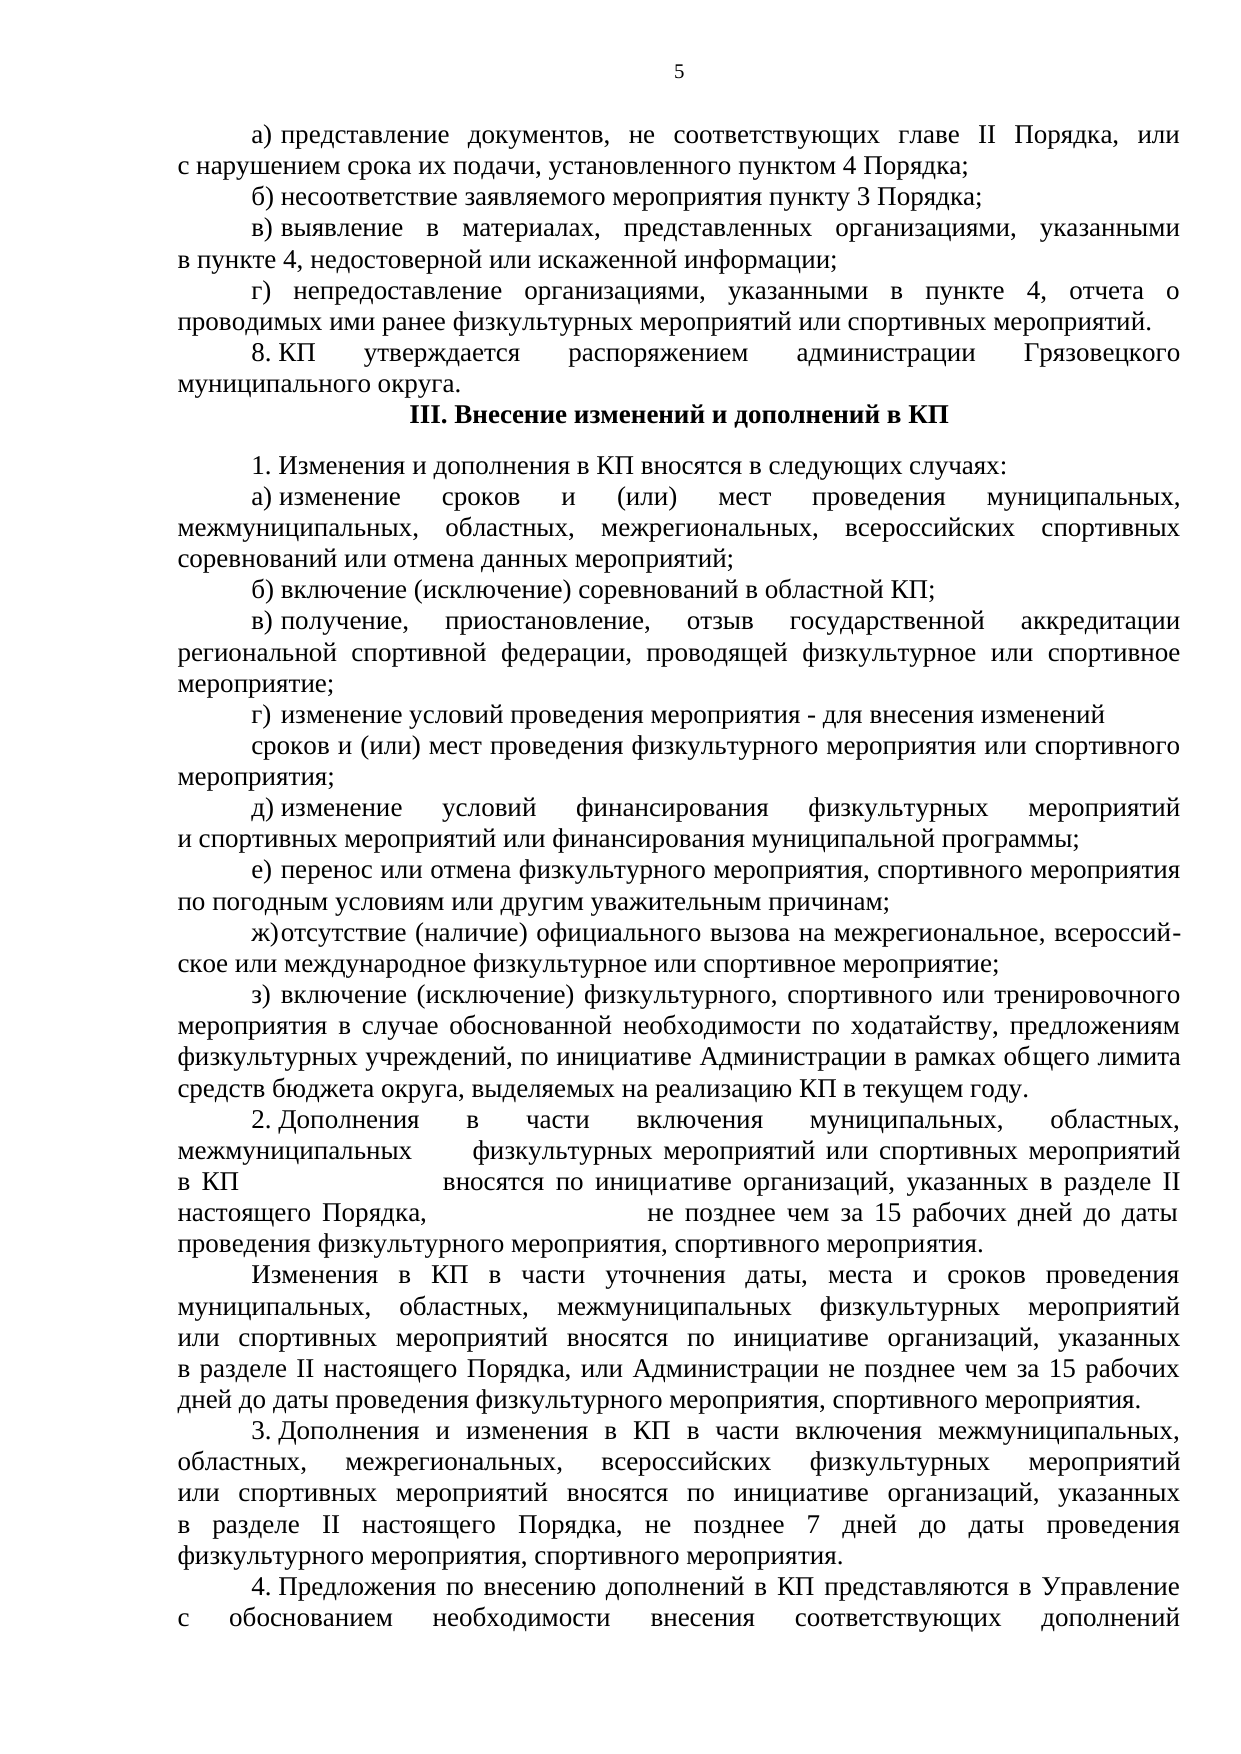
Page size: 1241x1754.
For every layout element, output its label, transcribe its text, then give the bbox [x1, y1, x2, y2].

text а) изменение сроков и (или) мест проведения муниципальных, межмуниципальных, областных, межрегиональных, всероссийских спортивных соревнований или отмена данных мероприятий; [177, 480, 1181, 573]
text ж) отсутствие (наличие) официального вызова на межрегиональное, всероссийское или международное физкультурное или спортивное мероприятие; [177, 916, 1181, 978]
text 1. Изменения и дополнения в КП вносятся в следующих случаях: [177, 449, 1181, 480]
text а) представление документов, не соответствующих главе II Порядка, или с нарушением срока их подачи, установленного пунктом 4 Порядка; [177, 118, 1181, 180]
text 2. Дополнения в части включения муниципальных, областных, межмуниципальных физкультурных мероприятий или спортивных мероприятий в КП вносятся по инициативе организаций, указанных в разделе II настоящего Порядка, не позднее чем за 15 рабочих дней до даты проведения физкультурного мероприятия, спортивного мероприятия. [177, 1103, 1181, 1258]
text б) несоответствие заявляемого мероприятия пункту 3 Порядка; [177, 180, 1181, 212]
text Изменения в КП в части уточнения даты, места и сроков проведения муниципальных, областных, межмуниципальных физкультурных мероприятий или спортивных мероприятий вносятся по инициативе организаций, указанных в разделе II настоящего Порядка, или Администрации не позднее чем за 15 рабочих дней до даты проведения физкультурного мероприятия, спортивного мероприятия. [177, 1258, 1181, 1414]
text г) изменение условий проведения мероприятия - для внесения изменений [177, 698, 1181, 729]
text д) изменение условий финансирования физкультурных мероприятий и спортивных мероприятий или финансирования муниципальной программы; [177, 791, 1181, 854]
text 3. Дополнения и изменения в КП в части включения межмуниципальных, областных, межрегиональных, всероссийских физкультурных мероприятий или спортивных мероприятий вносятся по инициативе организаций, указанных в разделе II настоящего Порядка, не позднее 7 дней до даты проведения физкультурного мероприятия, спортивного мероприятия. [177, 1414, 1181, 1570]
text сроков и (или) мест проведения физкультурного мероприятия или спортивного мероприятия; [177, 729, 1181, 791]
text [177, 1570, 1181, 1632]
text е) перенос или отмена физкультурного мероприятия, спортивного мероприятия по погодным условиям или другим уважительным причинам; [177, 854, 1181, 916]
text в) получение, приостановление, отзыв государственной аккредитации региональной спортивной федерации, проводящей физкультурное или спортивное мероприятие; [177, 604, 1181, 698]
text в) выявление в материалах, представленных организациями, указанными в пункте 4, недостоверной или искаженной информации; [177, 212, 1181, 274]
text б) включение (исключение) соревнований в областной КП; [177, 573, 1181, 604]
text III. Внесение изменений и дополнений в КП [177, 398, 1181, 429]
text г) непредоставление организациями, указанными в пункте 4, отчета о проводимых ими ранее физкультурных мероприятий или спортивных мероприятий. [177, 274, 1181, 336]
text 8. КП утверждается распоряжением администрации Грязовецкого муниципального округа. [177, 336, 1181, 398]
text з) включение (исключение) физкультурного, спортивного или тренировочного мероприятия в случае обоснованной необходимости по ходатайству, предложениям физкультурных учреждений, по инициативе Администрации в рамках общего лимита средств бюджета округа, выделяемых на реализацию КП в текущем году. [177, 978, 1181, 1103]
